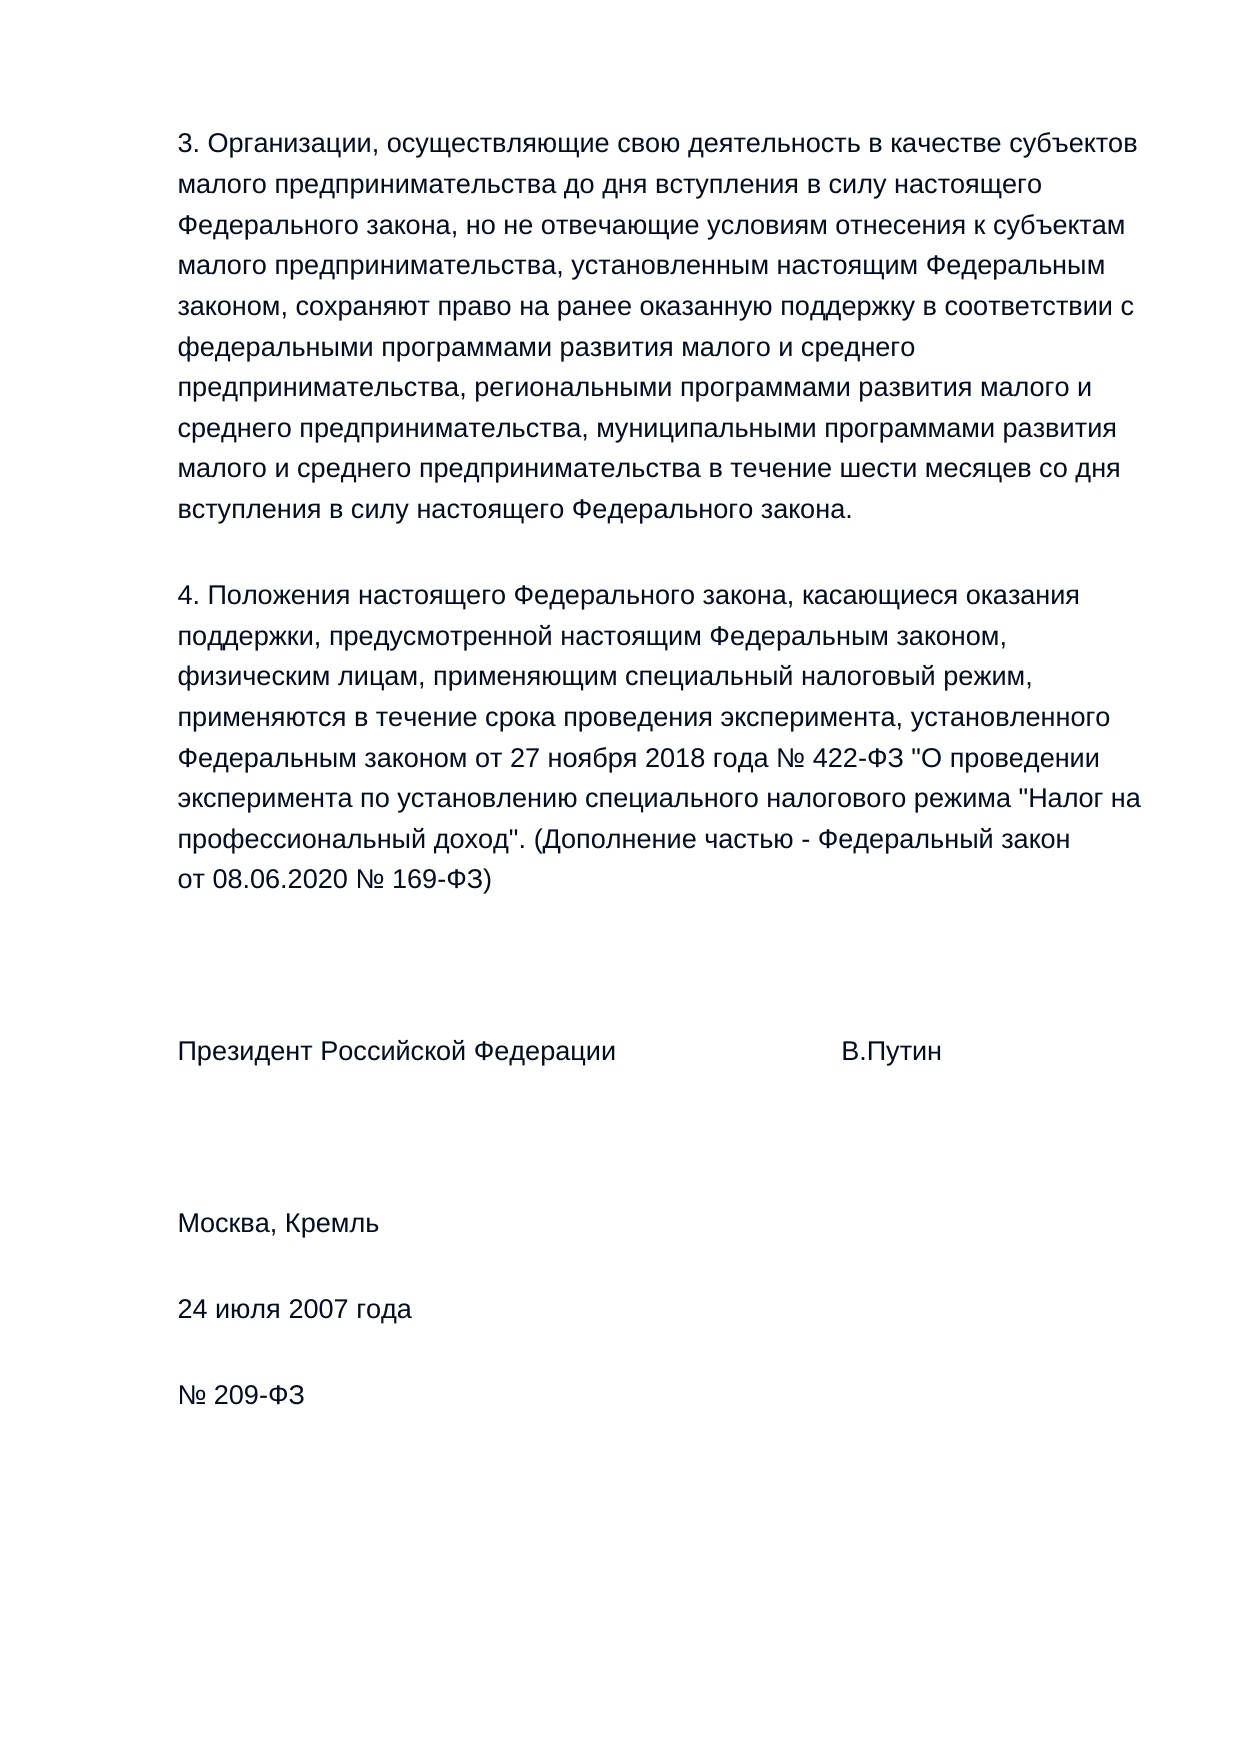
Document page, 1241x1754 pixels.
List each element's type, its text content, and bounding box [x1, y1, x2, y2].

text 4. Положения настоящего Федерального закона, касающиеся оказания поддержки, предусмотренной настоящим Федеральным законом, физическим лицам, применяющим специальный налоговый режим, применяются в течение срока проведения эксперимента, установленного Федеральным законом от 27 ноября 2018 года № 422-ФЗ "О проведении эксперимента по установлению специального налогового режима "Налог на профессиональный доход". (Дополнение частью - Федеральный закон от 08.06.2020 № 169-ФЗ) [177, 570, 1152, 895]
text 24 июля 2007 года [177, 1284, 1152, 1324]
text 3. Организации, осуществляющие свою деятельность в качестве субъектов малого предпринимательства до дня вступления в силу настоящего Федерального закона, но не отвечающие условиям отнесения к субъектам малого предпринимательства, установленным настоящим Федеральным законом, сохраняют право на ранее оказанную поддержку в соответствии с федеральными программами развития малого и среднего предпринимательства, региональными программами развития малого и среднего предпринимательства, муниципальными программами развития малого и среднего предпринимательства в течение шести месяцев со дня вступления в силу настоящего Федерального закона. [177, 118, 1152, 524]
text Москва, Кремль [177, 1198, 1152, 1238]
text № 209-ФЗ [177, 1370, 1152, 1410]
text Президент Российской Федерации В.Путин [177, 1026, 1152, 1067]
